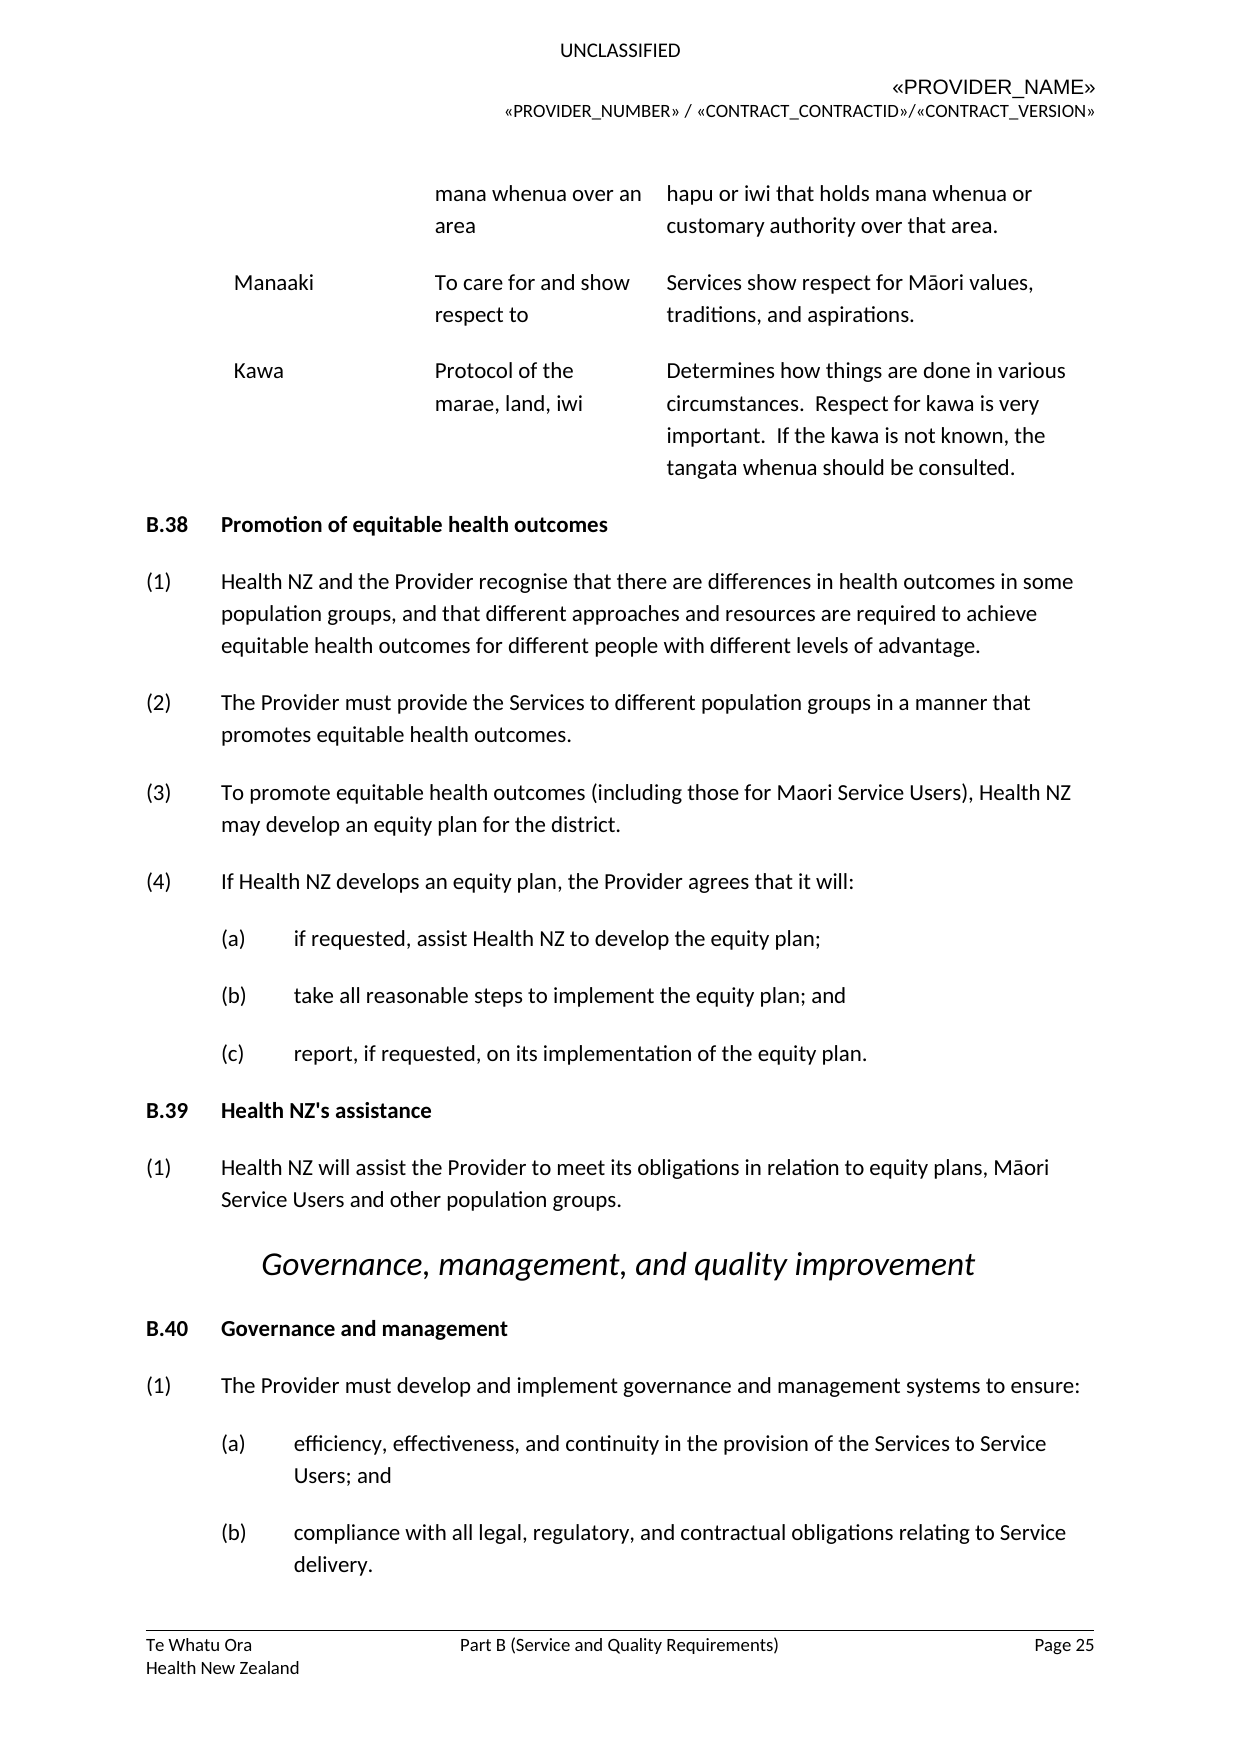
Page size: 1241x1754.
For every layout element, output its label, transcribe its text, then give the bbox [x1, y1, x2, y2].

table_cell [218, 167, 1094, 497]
text B.39 Health NZ's assistance [146, 1096, 1094, 1124]
text (b) take all reasonable steps to implement the equity plan; and [221, 982, 1094, 1009]
text (2) The Provider must provide the Services to different population groups in a manner that promotes equitable health outcomes. [146, 688, 1094, 749]
text Governance, management, and quality improvement [146, 1242, 1094, 1283]
text (1) Health NZ and the Provider recognise that there are differences in health outcomes in some population groups, and that different approaches and resources are required to achieve equitable health outcomes for different people with different levels of advantage. [146, 567, 1094, 659]
text (c) report, if requested, on its implementation of the equity plan. [221, 1039, 1094, 1067]
text (3) To promote equitable health outcomes (including those for Maori Service Users), Health NZ may develop an equity plan for the district. [146, 778, 1094, 838]
text B.40 Governance and management [146, 1314, 1094, 1342]
text (1) The Provider must develop and implement governance and management systems to ensure: [146, 1371, 1094, 1399]
text (4) If Health NZ develops an equity plan, the Provider agrees that it will: [146, 867, 1094, 895]
text B.38 Promotion of equitable health outcomes [146, 510, 1094, 538]
text (a) if requested, assist Health NZ to develop the equity plan; [221, 924, 1094, 952]
text (a) efficiency, effectiveness, and continuity in the provision of the Services to Service Users; and [221, 1429, 1094, 1489]
text (b) compliance with all legal, regulatory, and contractual obligations relating to Service delivery. [221, 1518, 1094, 1578]
text (1) Health NZ will assist the Provider to meet its obligations in relation to equity plans, Māori Service Users and other population groups. [146, 1153, 1094, 1213]
